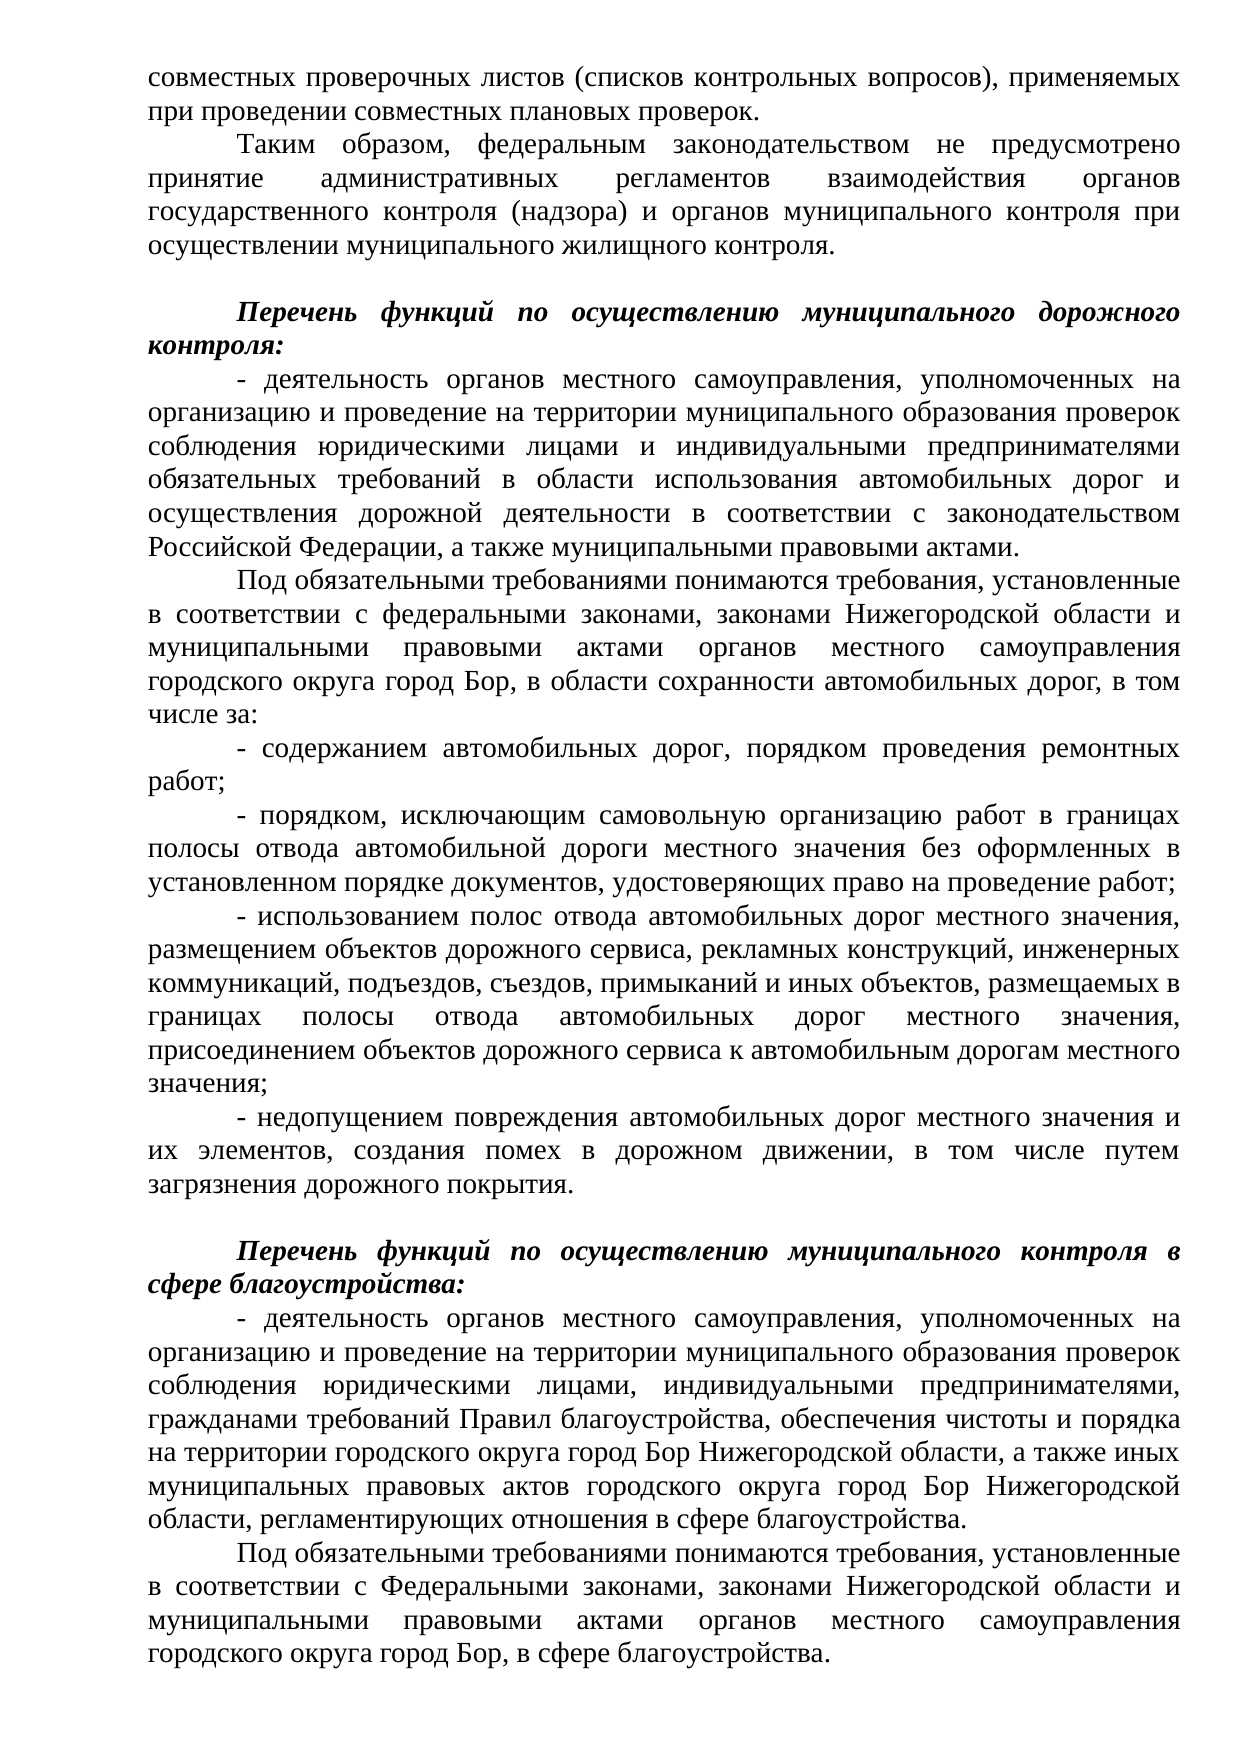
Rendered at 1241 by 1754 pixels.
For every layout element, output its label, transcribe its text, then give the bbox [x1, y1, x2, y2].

text Перечень функций по осуществлению муниципального дорожного контроля: [148, 294, 1181, 361]
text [148, 59, 1181, 126]
text Перечень функций по осуществлению муниципального контроля в сфере благоустройства: [148, 1233, 1181, 1300]
text - деятельность органов местного самоуправления, уполномоченных на организацию и проведение на территории муниципального образования проверок соблюдения юридическими лицами, индивидуальными предпринимателями, гражданами требований Правил благоустройства, обеспечения чистоты и порядка на территории городского округа город Бор Нижегородской области, а также иных муниципальных правовых актов городского округа город Бор Нижегородской области, регламентирующих отношения в сфере благоустройства. [148, 1300, 1181, 1535]
text - использованием полос отвода автомобильных дорог местного значения, размещением объектов дорожного сервиса, рекламных конструкций, инженерных коммуникаций, подъездов, съездов, примыканий и иных объектов, размещаемых в границах полосы отвода автомобильных дорог местного значения, присоединением объектов дорожного сервиса к автомобильным дорогам местного значения; [148, 898, 1181, 1099]
text Под обязательными требованиями понимаются требования, установленные в соответствии с Федеральными законами, законами Нижегородской области и муниципальными правовыми актами органов местного самоуправления городского округа город Бор, в сфере благоустройства. [148, 1535, 1181, 1669]
text Под обязательными требованиями понимаются требования, установленные в соответствии с федеральными законами, законами Нижегородской области и муниципальными правовыми актами органов местного самоуправления городского округа город Бор, в области сохранности автомобильных дорог, в том числе за: [148, 562, 1181, 730]
text - деятельность органов местного самоуправления, уполномоченных на организацию и проведение на территории муниципального образования проверок соблюдения юридическими лицами и индивидуальными предпринимателями обязательных требований в области использования автомобильных дорог и осуществления дорожной деятельности в соответствии с законодательством Российской Федерации, а также муниципальными правовыми актами. [148, 361, 1181, 562]
text - содержанием автомобильных дорог, порядком проведения ремонтных работ; [148, 730, 1181, 797]
text - порядком, исключающим самовольную организацию работ в границах полосы отвода автомобильной дороги местного значения без оформленных в установленном порядке документов, удостоверяющих право на проведение работ; [148, 797, 1181, 898]
text Таким образом, федеральным законодательством не предусмотрено принятие административных регламентов взаимодействия органов государственного контроля (надзора) и органов муниципального контроля при осуществлении муниципального жилищного контроля. [148, 126, 1181, 260]
text - недопущением повреждения автомобильных дорог местного значения и их элементов, создания помех в дорожном движении, в том числе путем загрязнения дорожного покрытия. [148, 1099, 1181, 1199]
